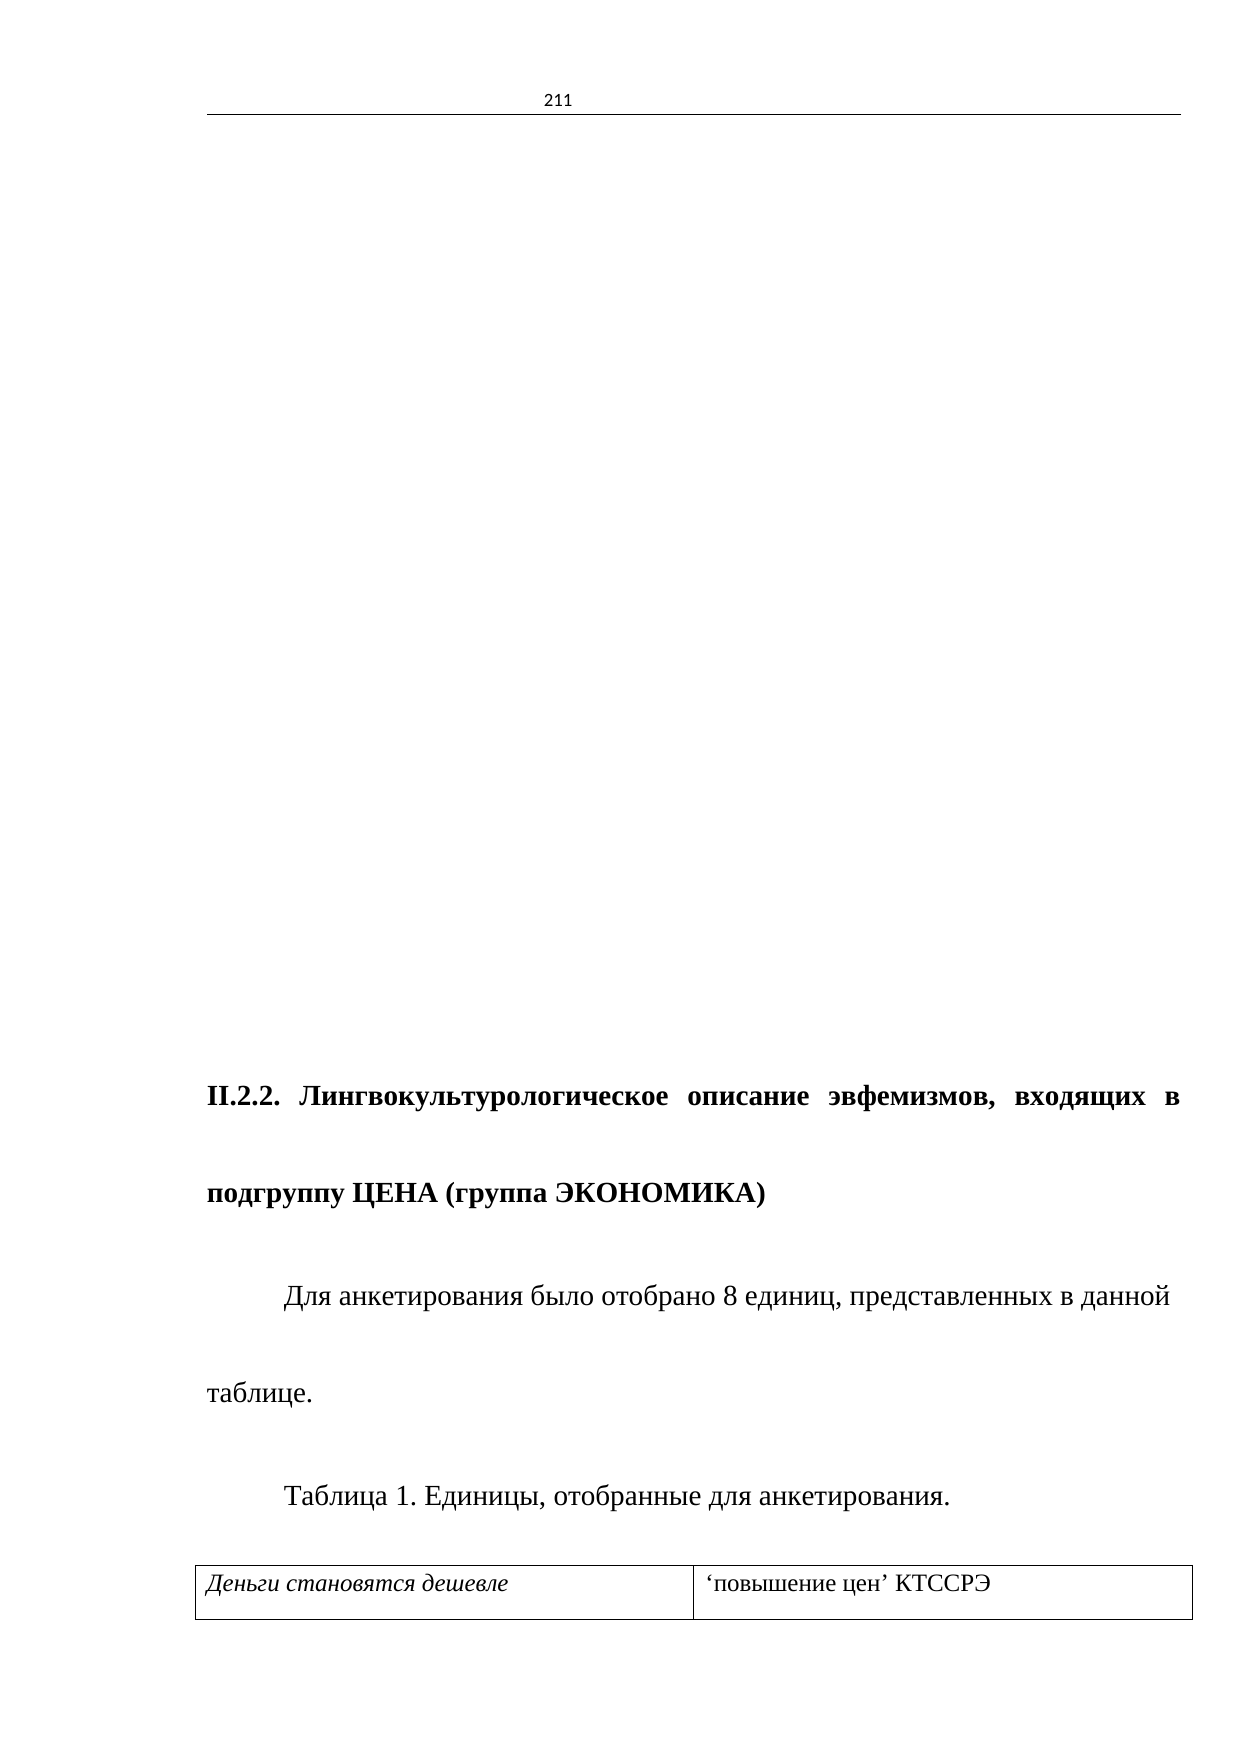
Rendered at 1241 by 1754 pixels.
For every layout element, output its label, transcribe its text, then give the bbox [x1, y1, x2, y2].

table_header Деньги становятся дешевле [196, 1566, 693, 1619]
text II.2.2. Лингвокультурологическое описание эвфемизмов, входящих в подгруппу ЦЕНА (группа ЭКОНОМИКА) [207, 1062, 1181, 1224]
text Для анкетирования было отобрано 8 единиц, представленных в данной таблице. [207, 1262, 1181, 1424]
table_header ‘повышение цен’ КТССРЭ [694, 1566, 1192, 1619]
text Таблица 1. Единицы, отобранные для анкетирования. [207, 1462, 1181, 1527]
